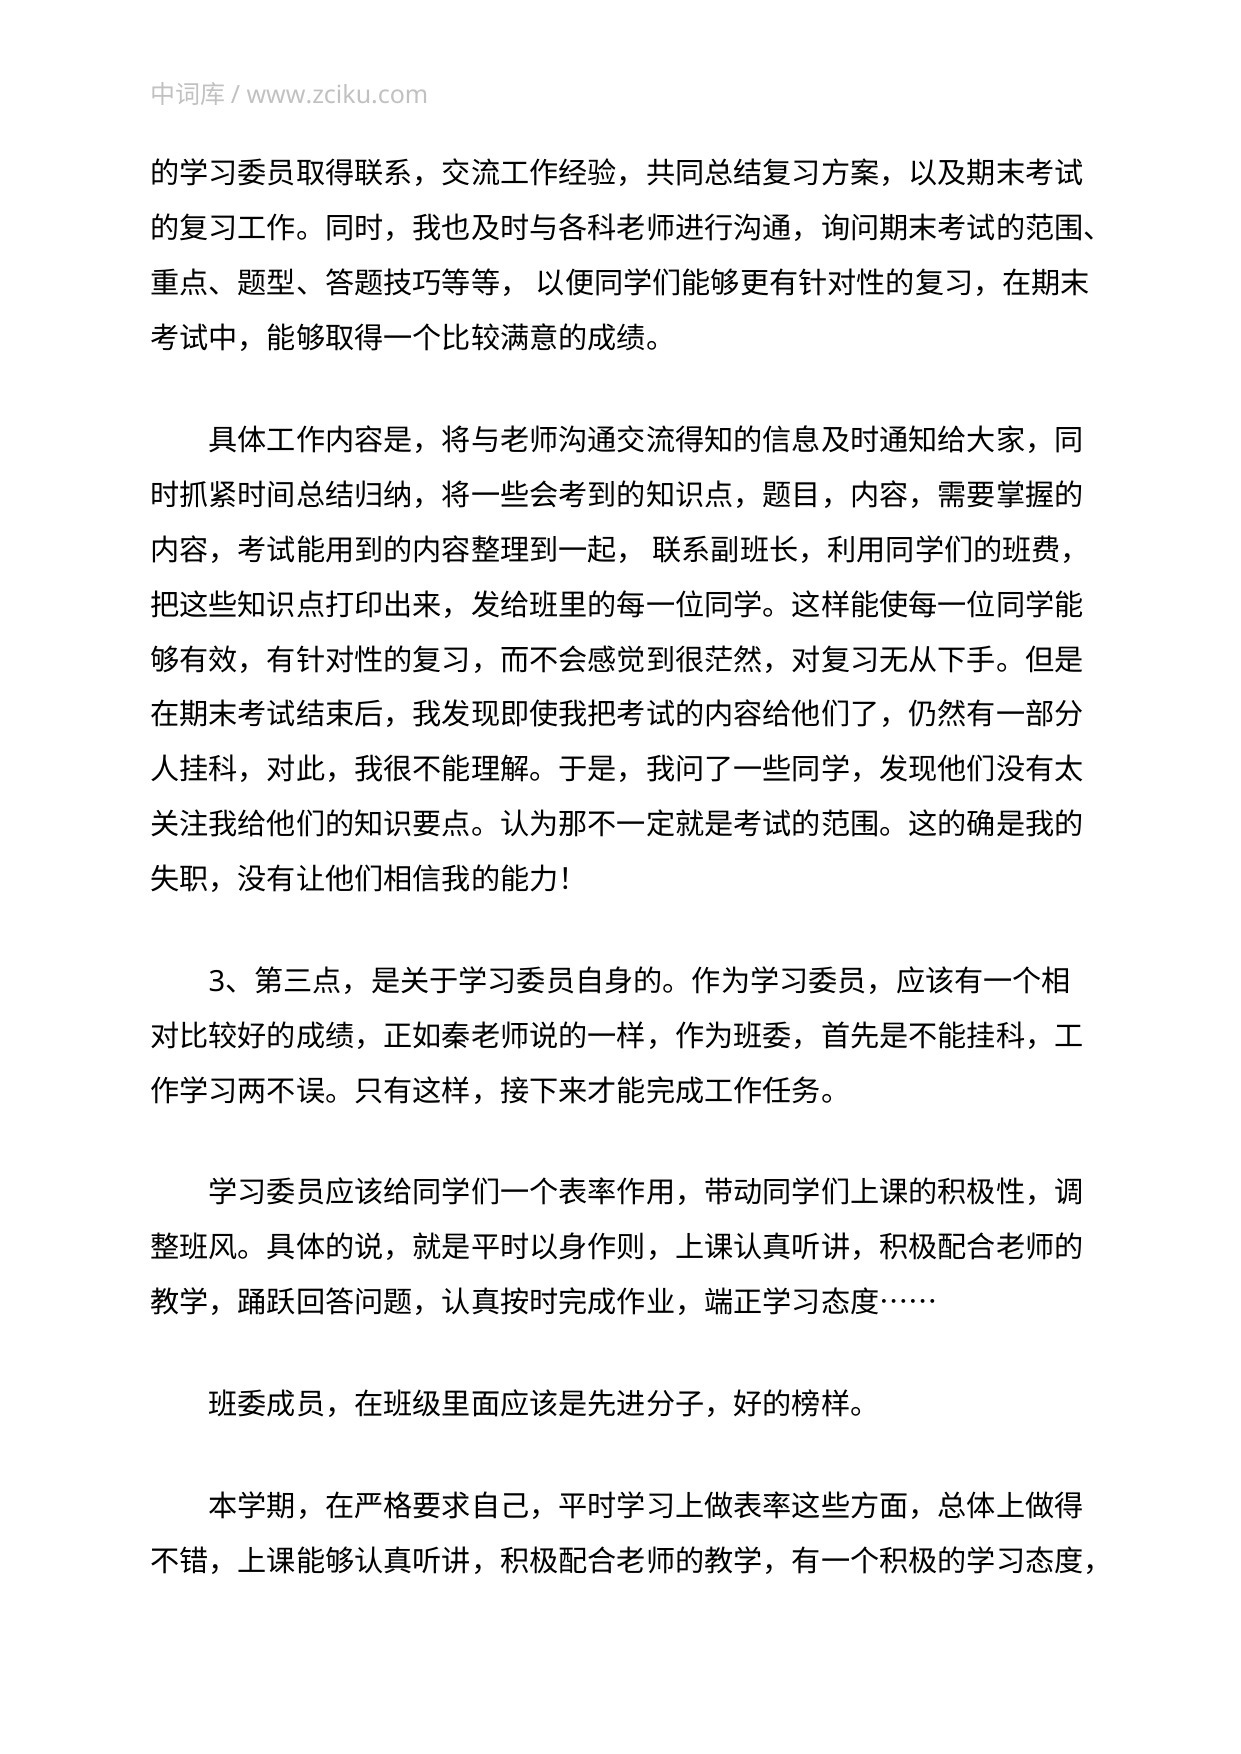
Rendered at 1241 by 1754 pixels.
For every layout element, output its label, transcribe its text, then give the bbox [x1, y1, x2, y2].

text 具体工作内容是，将与老师沟通交流得知的信息及时通知给大家，同时抓紧时间总结归纳，将一些会考到的知识点，题目，内容，需要掌握的内容，考试能用到的内容整理到一起， 联系副班长，利用同学们的班费，把这些知识点打印出来，发给班里的每一位同学。这样能使每一位同学能够有效，有针对性的复习，而不会感觉到很茫然，对复习无从下手。但是在期末考试结束后，我发现即使我把考试的内容给他们了，仍然有一部分人挂科，对此，我很不能理解。于是，我问了一些同学，发现他们没有太关注我给他们的知识要点。认为那不一定就是考试的范围。这的确是我的失职，没有让他们相信我的能力！ [150, 416, 1090, 898]
text 学习委员应该给同学们一个表率作用，带动同学们上课的积极性，调整班风。具体的说，就是平时以身作则，上课认真听讲，积极配合老师的教学，踊跃回答问题，认真按时完成作业，端正学习态度…… [150, 1169, 1090, 1321]
text 3、第三点，是关于学习委员自身的。作为学习委员，应该有一个相对比较好的成绩，正如秦老师说的一样，作为班委，首先是不能挂科，工作学习两不误。只有这样，接下来才能完成工作任务。 [150, 957, 1090, 1109]
text 班委成员，在班级里面应该是先进分子，好的榜样。 [150, 1381, 1090, 1423]
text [150, 1482, 1090, 1579]
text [150, 150, 1090, 357]
